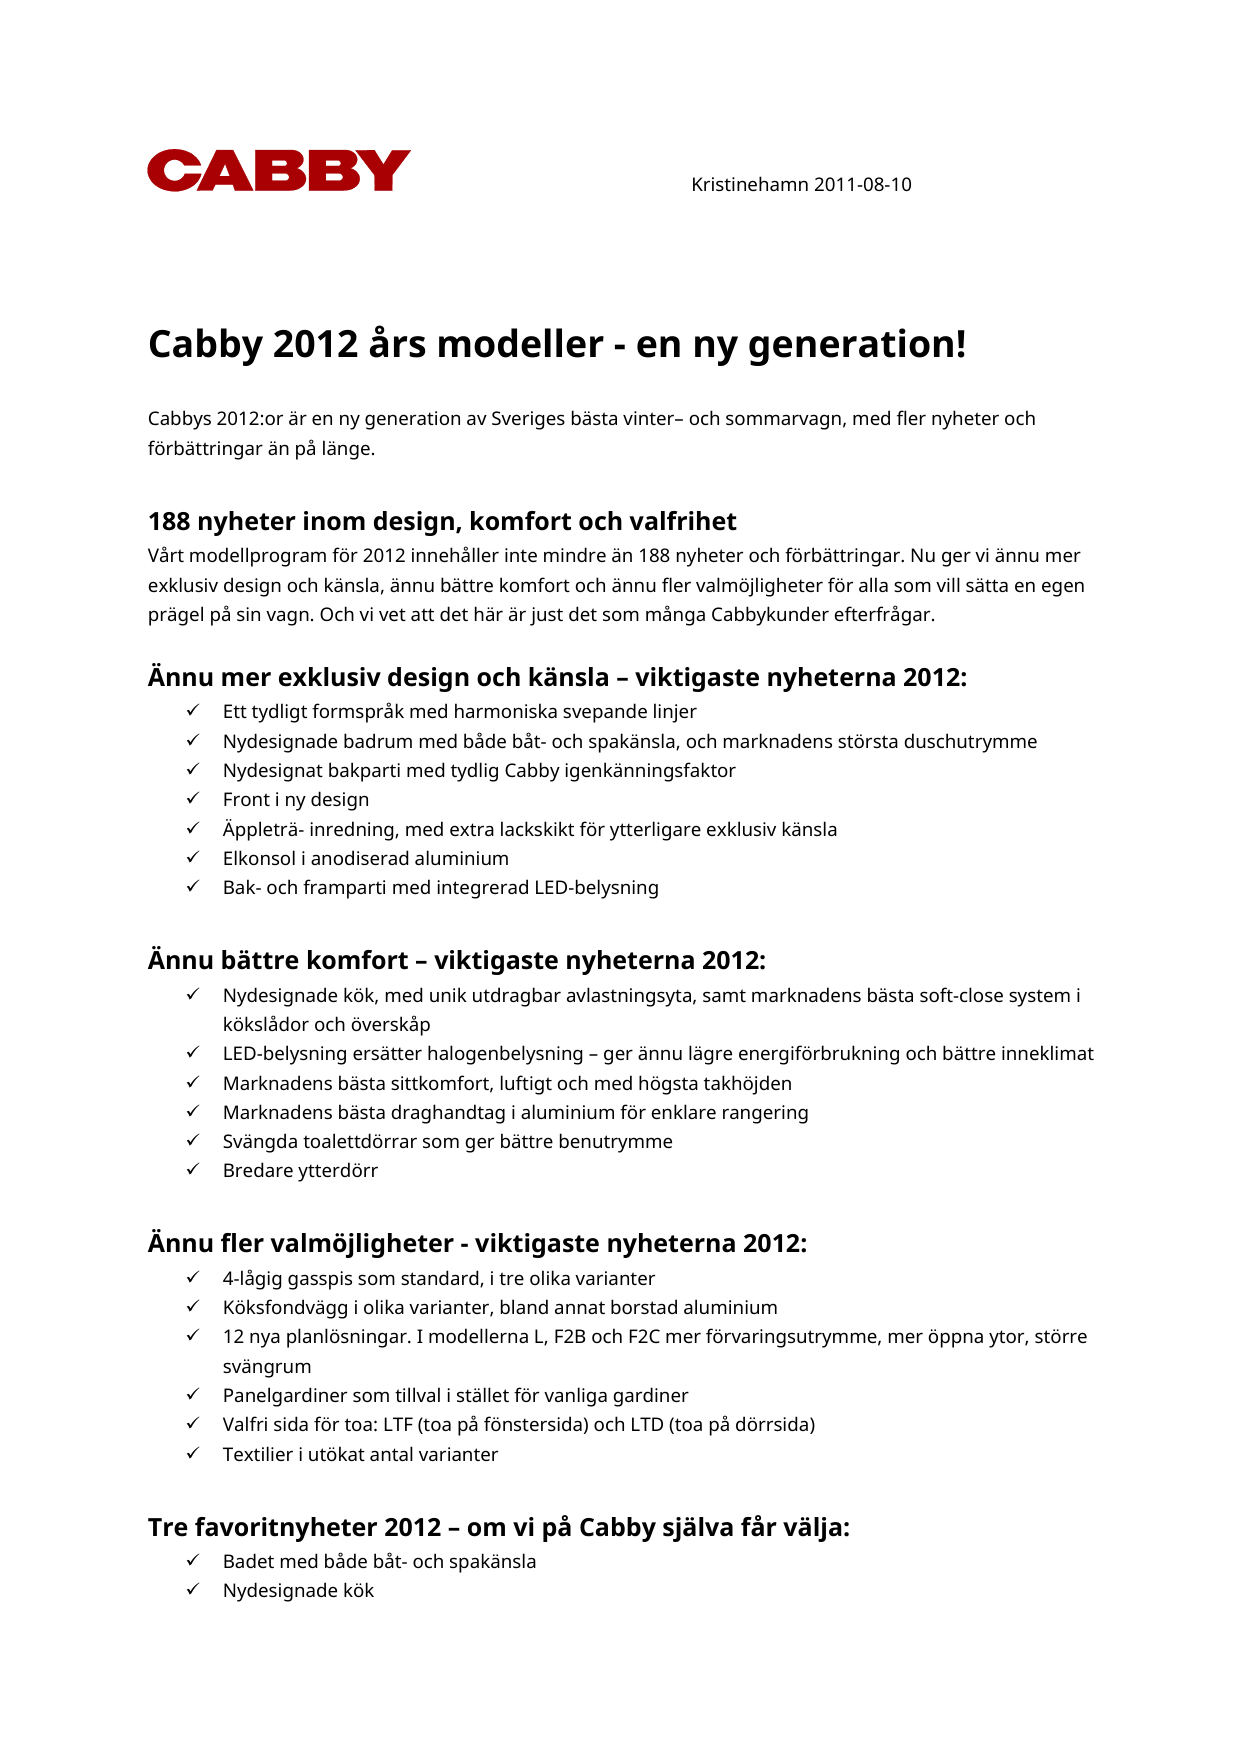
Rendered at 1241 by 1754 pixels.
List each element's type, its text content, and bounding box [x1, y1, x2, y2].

list Bredare ytterdörr [185, 1158, 1122, 1183]
list Marknadens bästa sittkomfort, luftigt och med högsta takhöjden [185, 1070, 1122, 1095]
list Bak- och framparti med integrerad LED-belysning [185, 874, 1122, 900]
list Elkonsol i anodiserad aluminium [185, 845, 1122, 871]
list Kristinehamn 2011-08-10 [148, 148, 1122, 197]
list Nydesignat bakparti med tydlig Cabby igenkänningsfaktor [185, 757, 1122, 783]
list Köksfondvägg i olika varianter, bland annat borstad aluminium [185, 1294, 1122, 1320]
list Badet med både båt- och spakänsla [185, 1548, 1122, 1574]
list Nydesignade kök [185, 1578, 1122, 1603]
list Nydesignade badrum med både båt- och spakänsla, och marknadens största duschutrymme [185, 728, 1122, 754]
list Svängda toalettdörrar som ger bättre benutrymme [185, 1128, 1122, 1154]
list Ett tydligt formspråk med harmoniska svepande linjer [185, 699, 1122, 724]
list Ännu mer exklusiv design och känsla – viktigaste nyheterna 2012: [148, 660, 1093, 694]
list Front i ny design [185, 787, 1122, 812]
list Tre favoritnyheter 2012 – om vi på Cabby själva får välja: [148, 1509, 1093, 1543]
list Marknadens bästa draghandtag i aluminium för enklare rangering [185, 1099, 1122, 1125]
list Panelgardiner som tillval i stället för vanliga gardiner [185, 1382, 1122, 1408]
list Textilier i utökat antal varianter [185, 1441, 1122, 1466]
list Ännu bättre komfort – viktigaste nyheterna 2012: [148, 943, 1093, 977]
list Ännu fler valmöjligheter - viktigaste nyheterna 2012: [148, 1226, 1093, 1260]
list Nydesignade kök, med unik utdragbar avlastningsyta, samt marknadens bästa soft-close system i kökslådor och överskåp [185, 982, 1122, 1037]
list Vårt modellprogram för 2012 innehåller inte mindre än 188 nyheter och förbättringar. Nu ger vi ännu mer exklusiv design och känsla, ännu bättre komfort och ännu fler valmöjligheter för alla som vill sätta en egen prägel på sin vagn. Och vi vet att det här är just det som många Cabbykunder efterfrågar. [148, 543, 1093, 627]
list 12 nya planlösningar. I modellerna L, F2B och F2C mer förvaringsutrymme, mer öppna ytor, större svängrum [185, 1324, 1122, 1379]
list LED-belysning ersätter halogenbelysning – ger ännu lägre energiförbrukning och bättre inneklimat [185, 1041, 1122, 1066]
list Cabbys 2012:or är en ny generation av Sveriges bästa vinter– och sommarvagn, med fler nyheter och förbättringar än på länge. [148, 406, 1122, 461]
list Valfri sida för toa: LTF (toa på fönstersida) och LTD (toa på dörrsida) [185, 1412, 1122, 1437]
list 188 nyheter inom design, komfort och valfrihet [148, 503, 1122, 537]
list Äppleträ- inredning, med extra lackskikt för ytterligare exklusiv känsla [185, 816, 1122, 841]
list Cabby 2012 års modeller - en ny generation! [148, 318, 1122, 369]
list 4-lågig gasspis som standard, i tre olika varianter [185, 1265, 1122, 1291]
